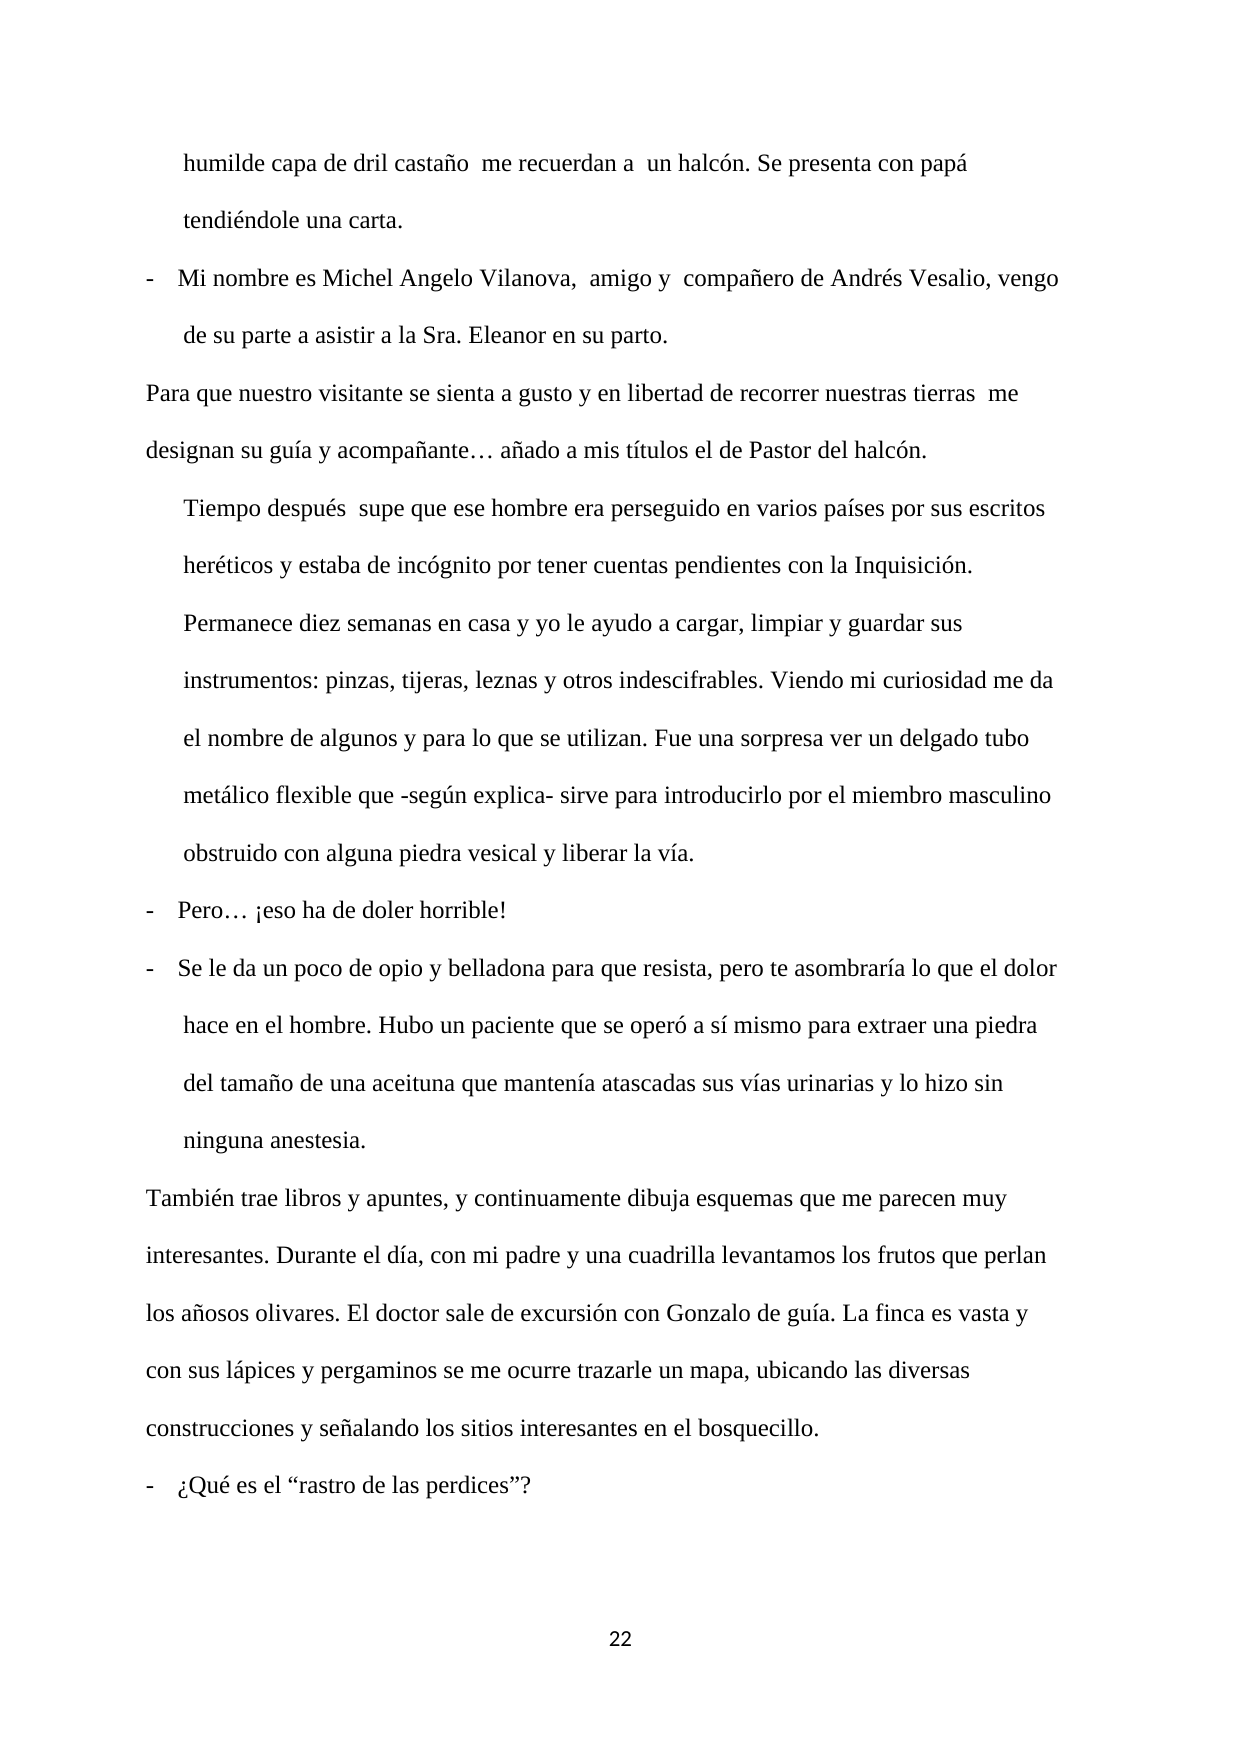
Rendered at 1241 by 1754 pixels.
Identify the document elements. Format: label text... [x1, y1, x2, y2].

text Permanece diez semanas en casa y yo le ayudo a cargar, limpiar y guardar sus instrumentos: pinzas, tijeras, leznas y otros indescifrables. Viendo mi curiosidad me da el nombre de algunos y para lo que se utilizan. Fue una sorpresa ver un delgado tubo metálico flexible que -según explica- sirve para introducirlo por el miembro masculino obstruido con alguna piedra vesical y liberar la vía. [183, 608, 1069, 866]
text Tiempo después supe que ese hombre era perseguido en varios países por sus escritos heréticos y estaba de incógnito por tener cuentas pendientes con la Inquisición. [183, 493, 1069, 579]
list Se le da un poco de opio y belladona para que resista, pero te asombraría lo que el dolor hace en el hombre. Hubo un paciente que se operó a sí mismo para extraer una piedra del tamaño de una aceituna que mantenía atascadas sus vías urinarias y lo hizo sin ninguna anestesia. [146, 953, 1069, 1154]
text Para que nuestro visitante se sienta a gusto y en libertad de recorrer nuestras tierras me designan su guía y acompañante… añado a mis títulos el de Pastor del halcón. [146, 378, 1069, 464]
list ¿Qué es el “rastro de las perdices”? [146, 1470, 1069, 1499]
text También trae libros y apuntes, y continuamente dibuja esquemas que me parecen muy interesantes. Durante el día, con mi padre y una cuadrilla levantamos los frutos que perlan los añosos olivares. El doctor sale de excursión con Gonzalo de guía. La finca es vasta y con sus lápices y pergaminos se me ocurre trazarle un mapa, ubicando las diversas construcciones y señalando los sitios interesantes en el bosquecillo. [146, 1183, 1069, 1441]
list Pero… ¡eso ha de doler horrible! [146, 895, 1069, 924]
list Mi nombre es Michel Angelo Vilanova, amigo y compañero de Andrés Vesalio, vengo de su parte a asistir a la Sra. Eleanor en su parto. [146, 263, 1069, 349]
